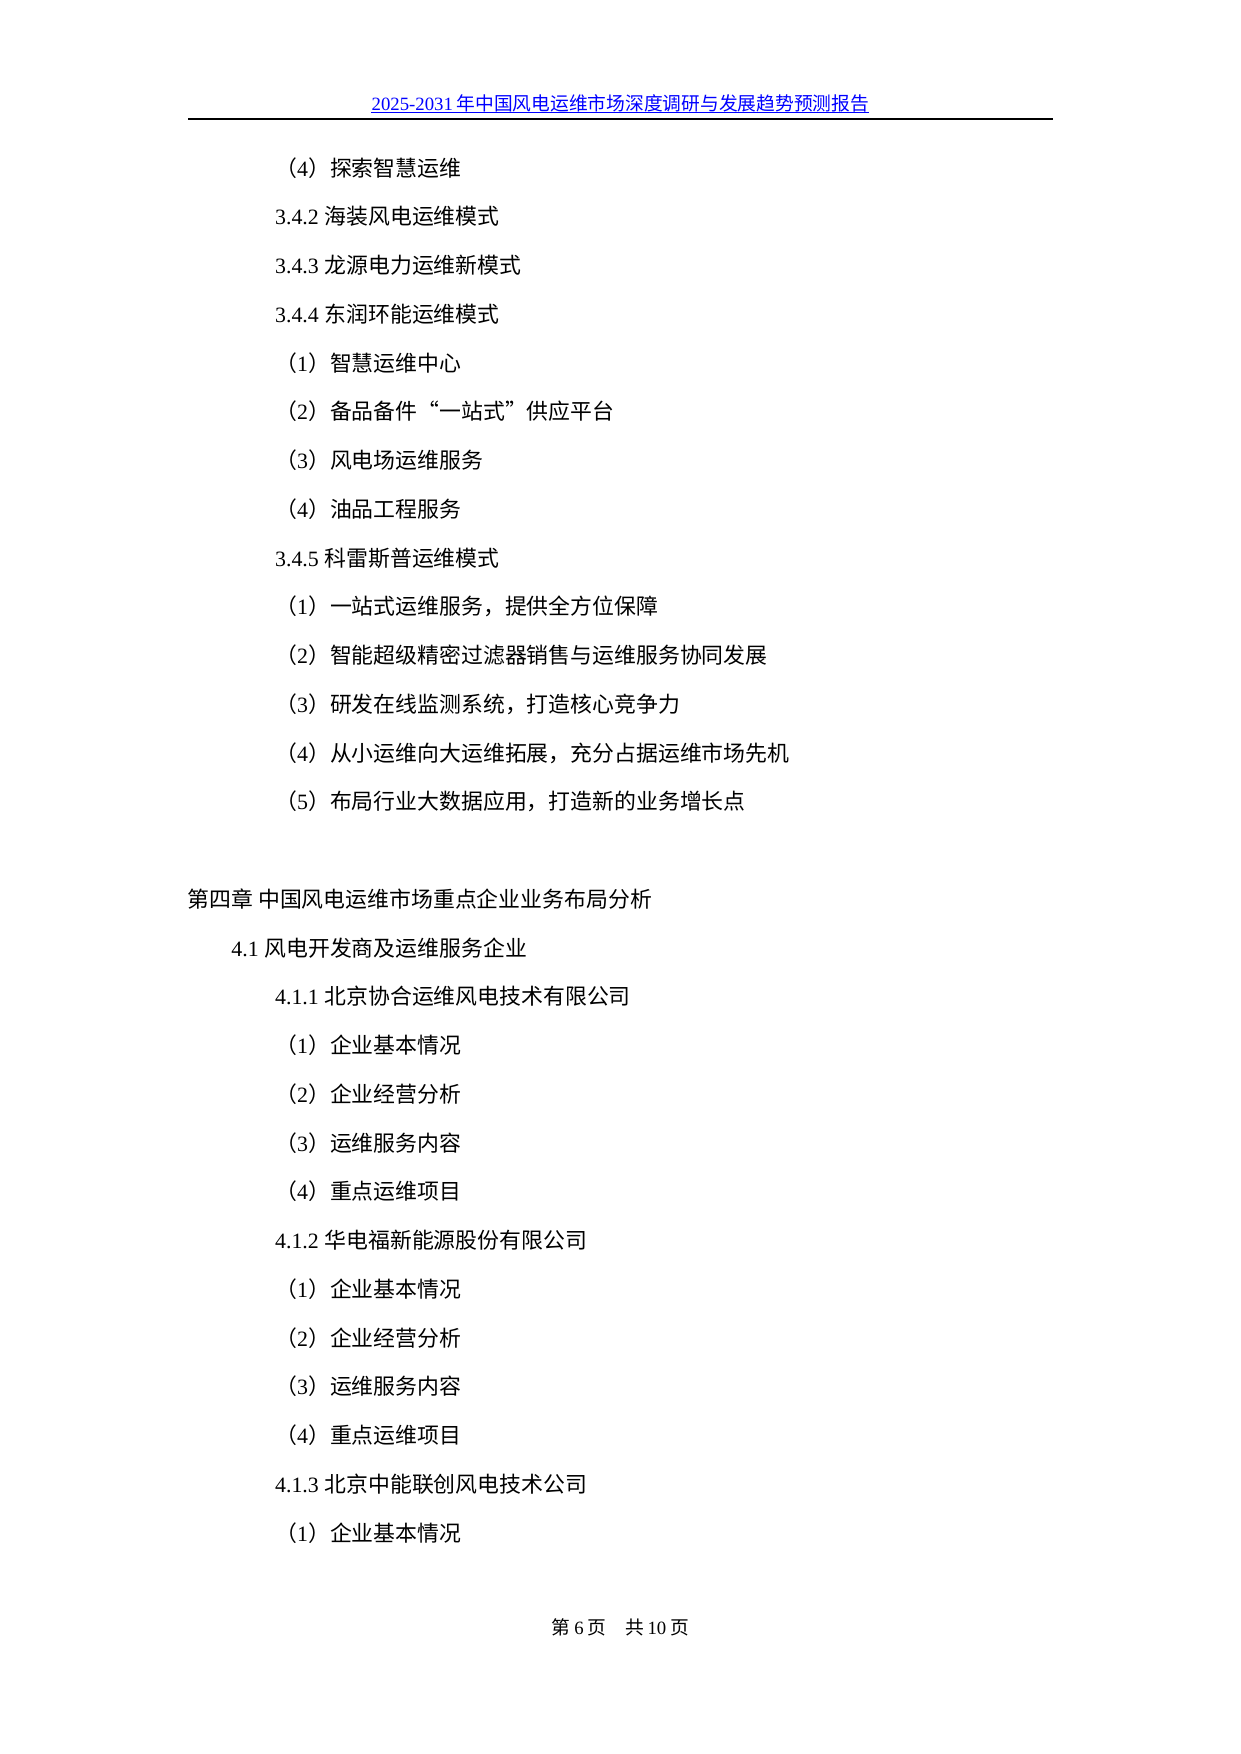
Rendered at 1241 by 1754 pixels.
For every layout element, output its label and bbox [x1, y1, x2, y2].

text [187, 150, 1053, 1548]
